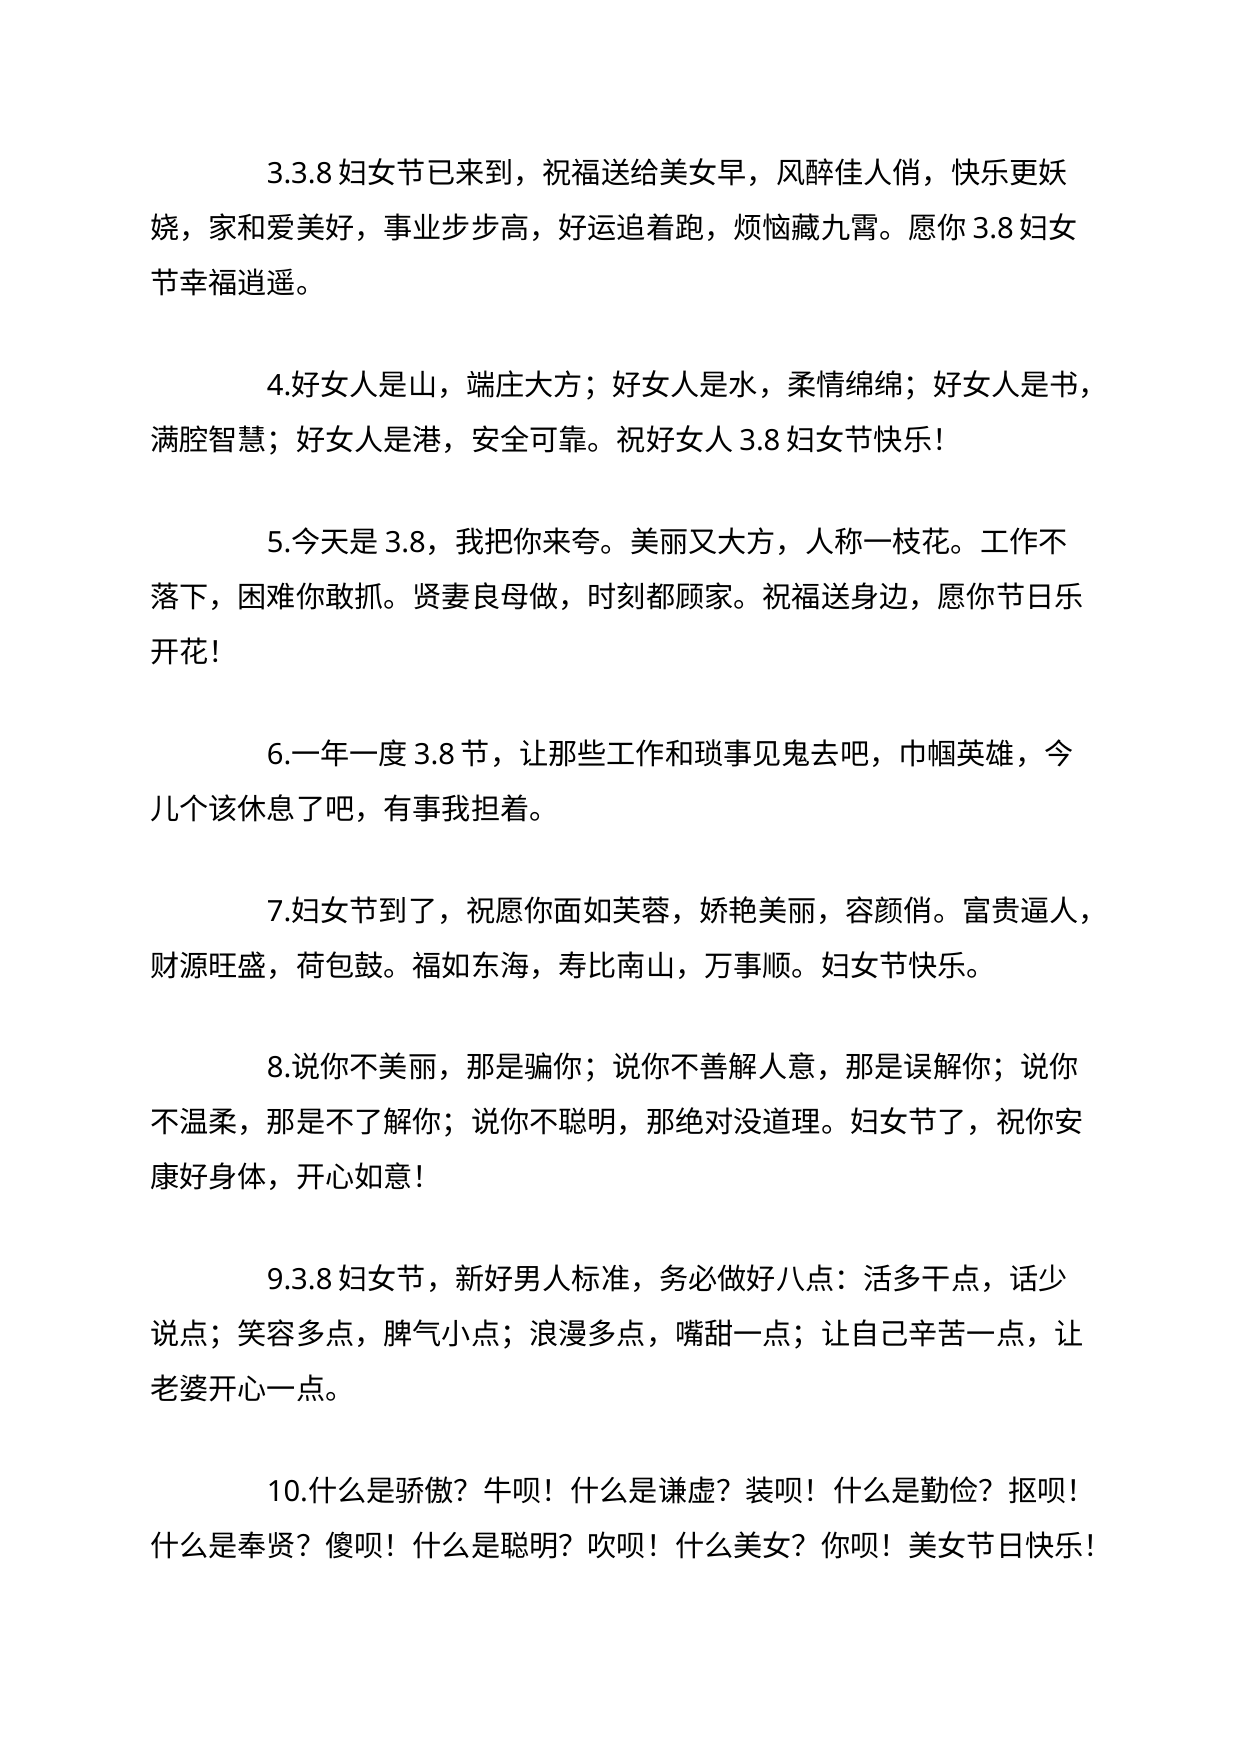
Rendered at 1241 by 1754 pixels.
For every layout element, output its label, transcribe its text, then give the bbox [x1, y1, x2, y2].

text 3.3.8妇女节已来到，祝福送给美女早，风醉佳人俏，快乐更妖娆，家和爱美好，事业步步高，好运追着跑，烦恼藏九霄。愿你3.8妇女节幸福逍遥。 [150, 150, 1090, 302]
text 7.妇女节到了，祝愿你面如芙蓉，娇艳美丽，容颜俏。富贵逼人，财源旺盛，荷包鼓。福如东海，寿比南山，万事顺。妇女节快乐。 [150, 887, 1090, 984]
text 9.3.8妇女节，新好男人标准，务必做好八点：活多干点，话少说点；笑容多点，脾气小点；浪漫多点，嘴甜一点；让自己辛苦一点，让老婆开心一点。 [150, 1256, 1090, 1408]
text 6.一年一度3.8节，让那些工作和琐事见鬼去吧，巾帼英雄，今儿个该休息了吧，有事我担着。 [150, 730, 1090, 828]
text 8.说你不美丽，那是骗你；说你不善解人意，那是误解你；说你不温柔，那是不了解你；说你不聪明，那绝对没道理。妇女节了，祝你安康好身体，开心如意！ [150, 1044, 1090, 1196]
text 5.今天是3.8，我把你来夸。美丽又大方，人称一枝花。工作不落下，困难你敢抓。贤妻良母做，时刻都顾家。祝福送身边，愿你节日乐开花！ [150, 519, 1090, 671]
text 10.什么是骄傲？牛呗！什么是谦虚？装呗！什么是勤俭？抠呗！什么是奉贤？傻呗！什么是聪明？吹呗！什么美女？你呗！美女节日快乐！ [150, 1467, 1090, 1564]
text 4.好女人是山，端庄大方；好女人是水，柔情绵绵；好女人是书，满腔智慧；好女人是港，安全可靠。祝好女人3.8妇女节快乐！ [150, 362, 1090, 459]
